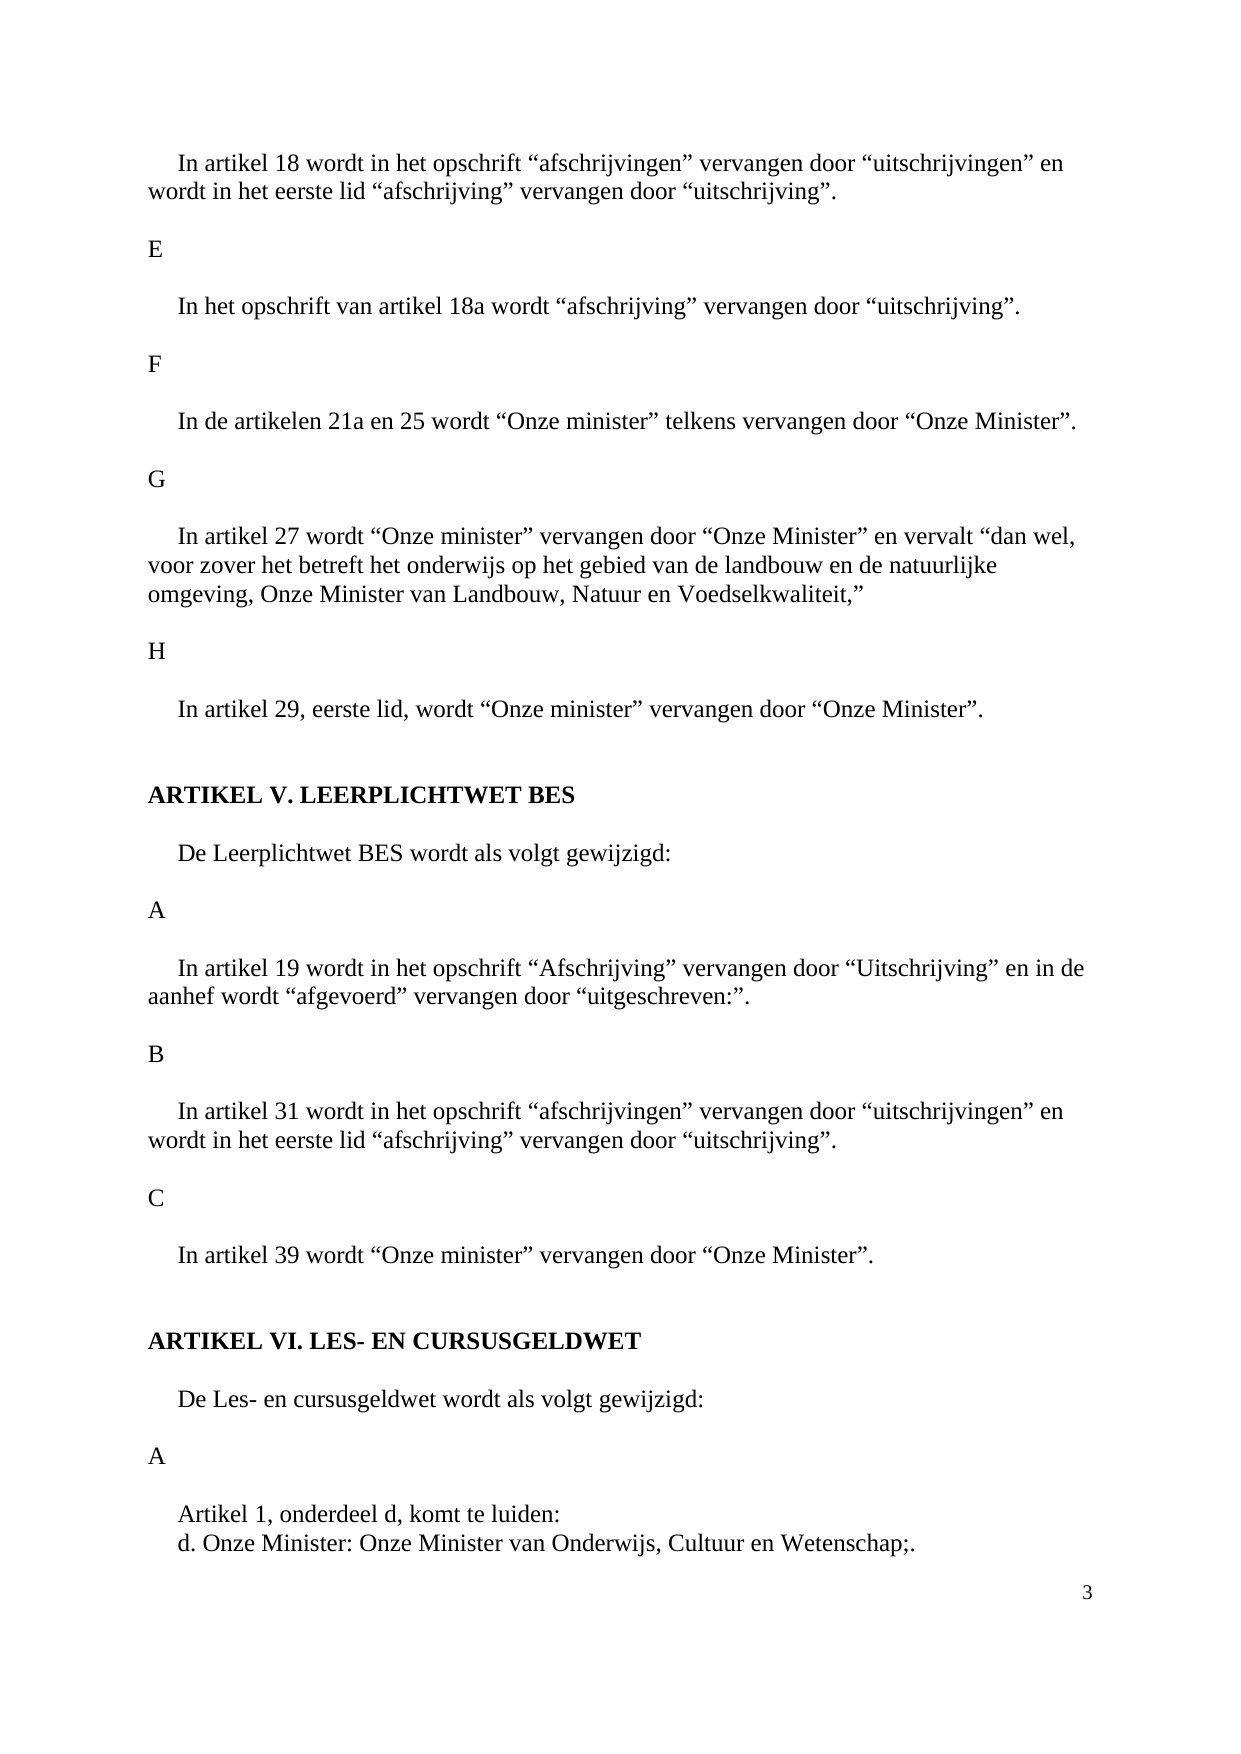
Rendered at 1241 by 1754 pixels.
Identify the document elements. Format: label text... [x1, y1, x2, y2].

text De Les- en cursusgeldwet wordt als volgt gewijzigd: [148, 1384, 1092, 1413]
text In het opschrift van artikel 18a wordt “afschrijving” vervangen door “uitschrijving”. [148, 291, 1092, 320]
text In artikel 18 wordt in het opschrift “afschrijvingen” vervangen door “uitschrijvingen” en wordt in het eerste lid “afschrijving” vervangen door “uitschrijving”. [148, 148, 1092, 205]
text In artikel 39 wordt “Onze minister” vervangen door “Onze Minister”. [148, 1240, 1092, 1269]
text G [148, 464, 1092, 493]
text De Leerplichtwet BES wordt als volgt gewijzigd: [148, 838, 1092, 866]
text A [148, 895, 1092, 924]
text B [148, 1039, 1092, 1068]
text In de artikelen 21a en 25 wordt “Onze minister” telkens vervangen door “Onze Minister”. [148, 406, 1092, 435]
text In artikel 31 wordt in het opschrift “afschrijvingen” vervangen door “uitschrijvingen” en wordt in het eerste lid “afschrijving” vervangen door “uitschrijving”. [148, 1096, 1092, 1154]
text E [148, 234, 1092, 263]
text A [148, 1441, 1092, 1470]
text Artikel 1, onderdeel d, komt te luiden: [148, 1499, 1092, 1528]
text H [148, 636, 1092, 665]
text ARTIKEL V. LEERPLICHTWET BES [148, 780, 1092, 809]
text In artikel 27 wordt “Onze minister” vervangen door “Onze Minister” en vervalt “dan wel, voor zover het betreft het onderwijs op het gebied van de landbouw en de natuurlijke omgeving, Onze Minister van Landbouw, Natuur en Voedselkwaliteit,” [148, 521, 1092, 608]
text F [148, 349, 1092, 378]
text ARTIKEL VI. LES- EN CURSUSGELDWET [148, 1326, 1092, 1355]
text In artikel 29, eerste lid, wordt “Onze minister” vervangen door “Onze Minister”. [148, 694, 1092, 723]
text C [148, 1183, 1092, 1211]
text In artikel 19 wordt in het opschrift “Afschrijving” vervangen door “Uitschrijving” en in de aanhef wordt “afgevoerd” vervangen door “uitgeschreven:”. [148, 953, 1092, 1010]
text d. Onze Minister: Onze Minister van Onderwijs, Cultuur en Wetenschap;. [148, 1528, 1092, 1556]
